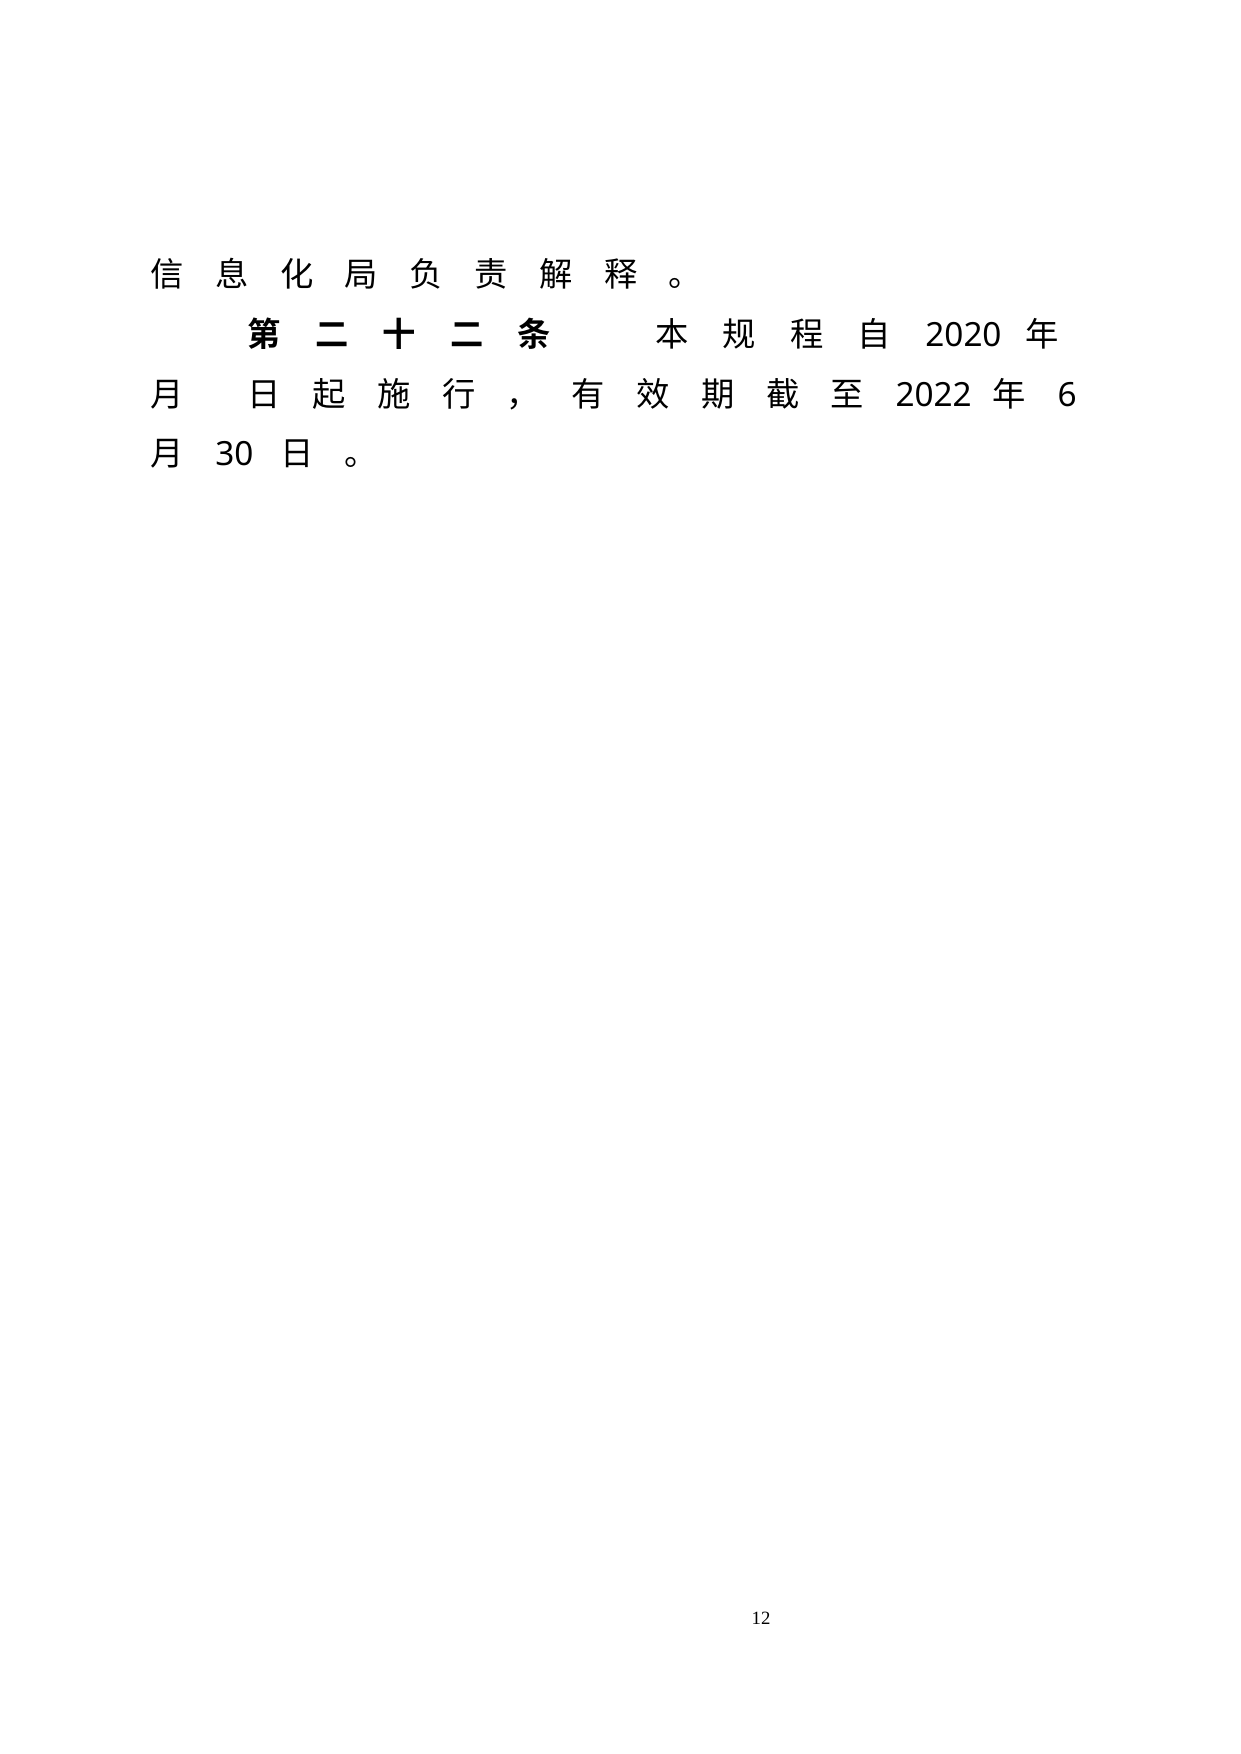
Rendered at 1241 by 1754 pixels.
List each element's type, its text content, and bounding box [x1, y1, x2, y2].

text 第二十二条 本规程自2020年月 日起施行，有效期截至2022年6月30日。 [150, 302, 1090, 481]
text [150, 242, 1090, 302]
